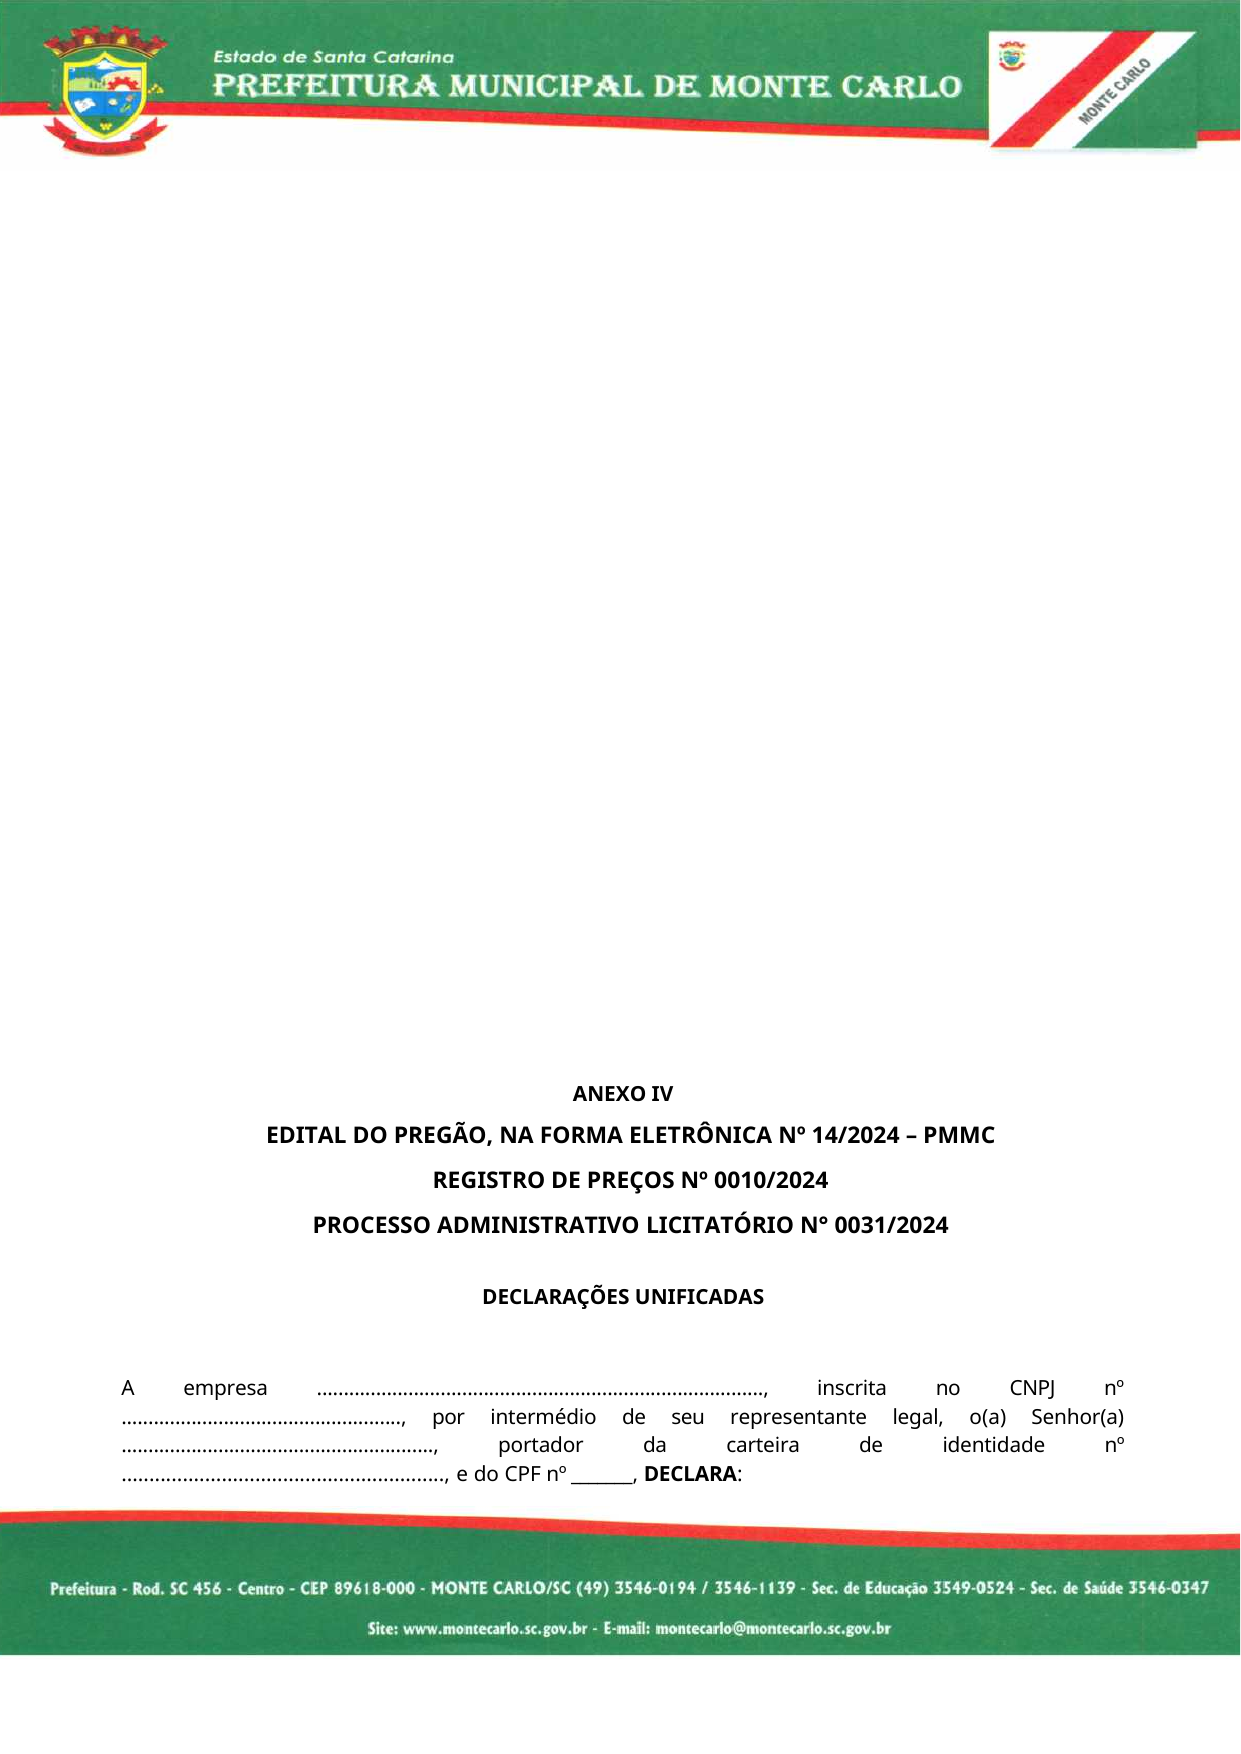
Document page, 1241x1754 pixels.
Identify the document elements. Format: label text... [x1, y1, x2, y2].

picture [0, 1506, 1241, 1660]
subtitle DECLARAÇÕES UNIFICADAS [121, 1282, 1125, 1311]
subtitle ANEXO IV [121, 1079, 1125, 1108]
text A empresa ..................................................................................., inscrita no CNPJ nº ...................................................., por intermédio de seu representante legal, o(a) Senhor(a) .........................................................., portador da carteira de identidade nº .........................................................., e do CPF nº _______, DECLARA: [121, 1373, 1125, 1487]
text EDITAL DO PREGÃO, NA FORMA ELETRÔNICA Nº 14/2024 – PMMC [108, 1119, 1153, 1151]
picture [0, 0, 1241, 171]
text REGISTRO DE PREÇOS Nº 0010/2024 [108, 1164, 1153, 1195]
text PROCESSO ADMINISTRATIVO LICITATÓRIO N° 0031/2024 [108, 1209, 1153, 1240]
